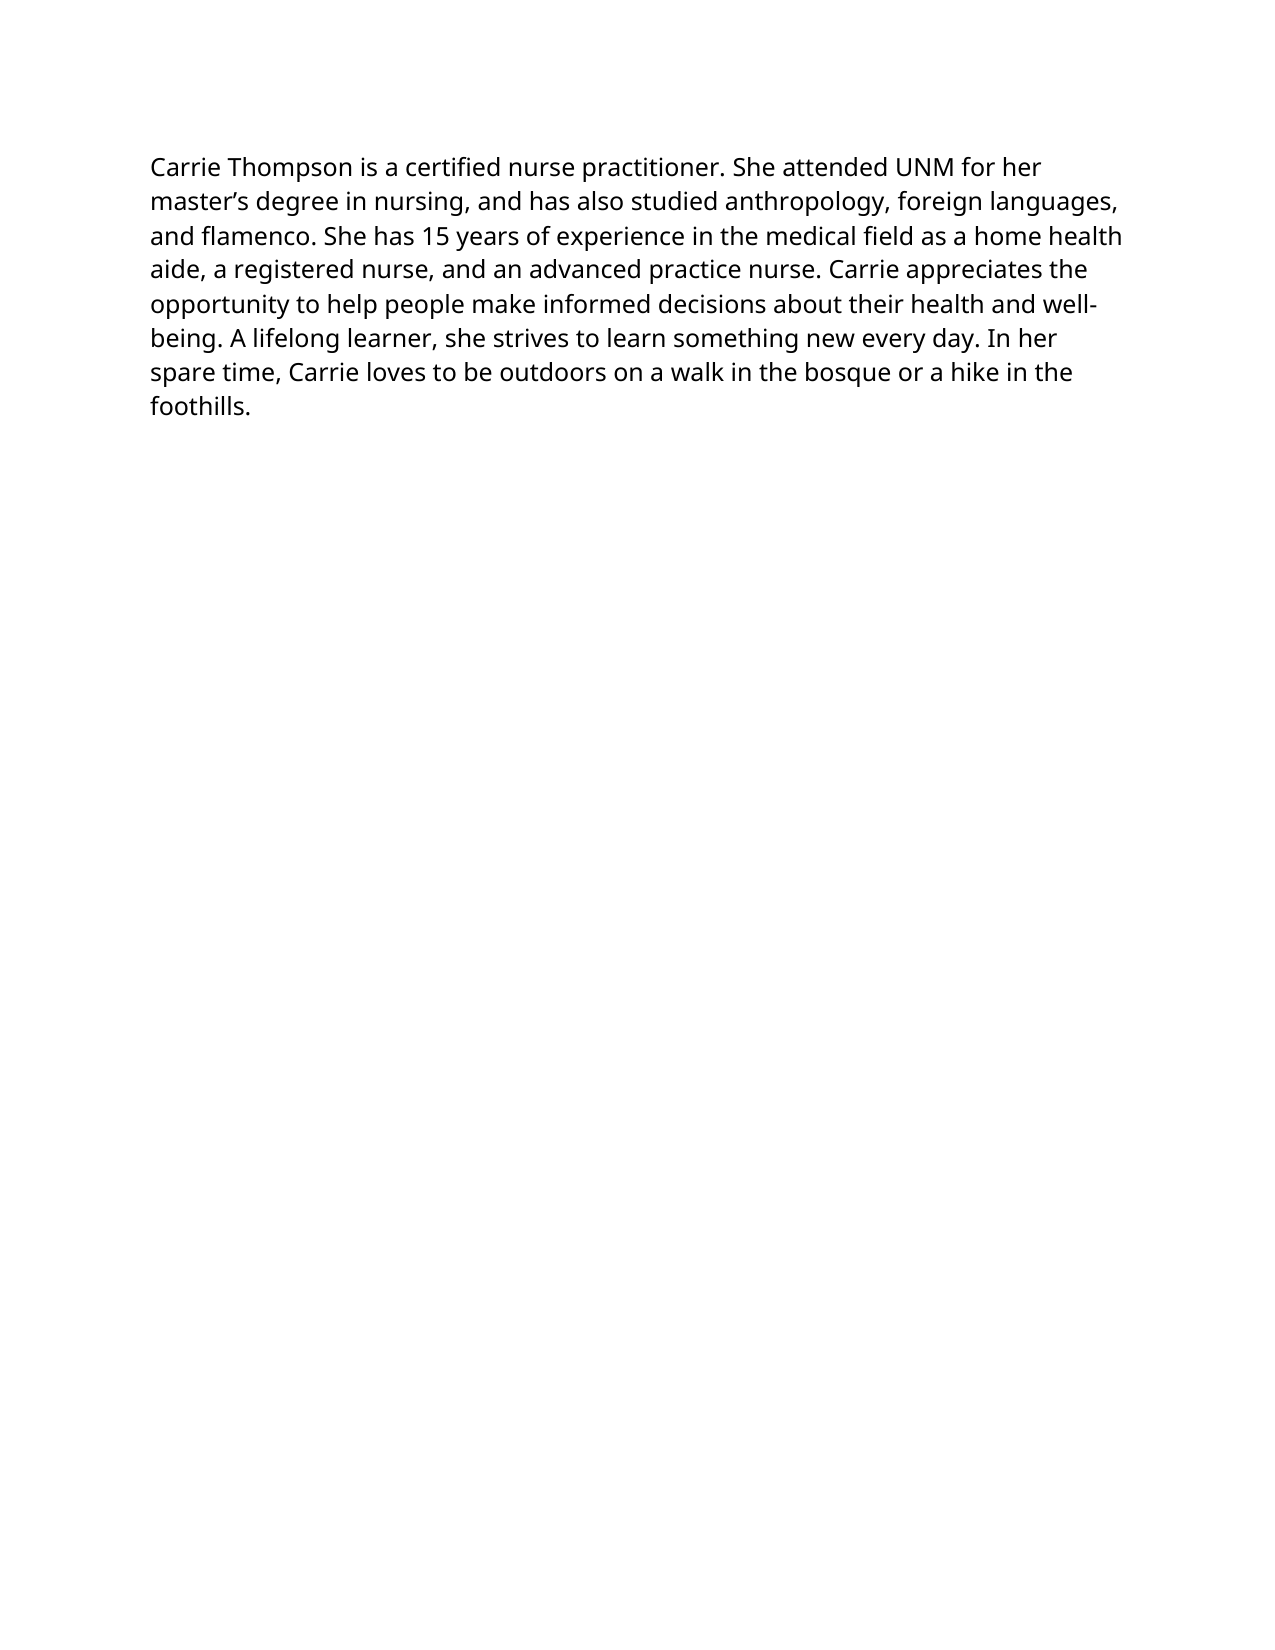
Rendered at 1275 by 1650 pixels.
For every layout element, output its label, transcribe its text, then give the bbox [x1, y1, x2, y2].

text Carrie Thompson is a certified nurse practitioner. She attended UNM for her master’s degree in nursing, and has also studied anthropology, foreign languages, and flamenco. She has 15 years of experience in the medical field as a home health aide, a registered nurse, and an advanced practice nurse. Carrie appreciates the opportunity to help people make informed decisions about their health and well-being. A lifelong learner, she strives to learn something new every day. In her spare time, Carrie loves to be outdoors on a walk in the bosque or a hike in the foothills. [150, 150, 1125, 422]
